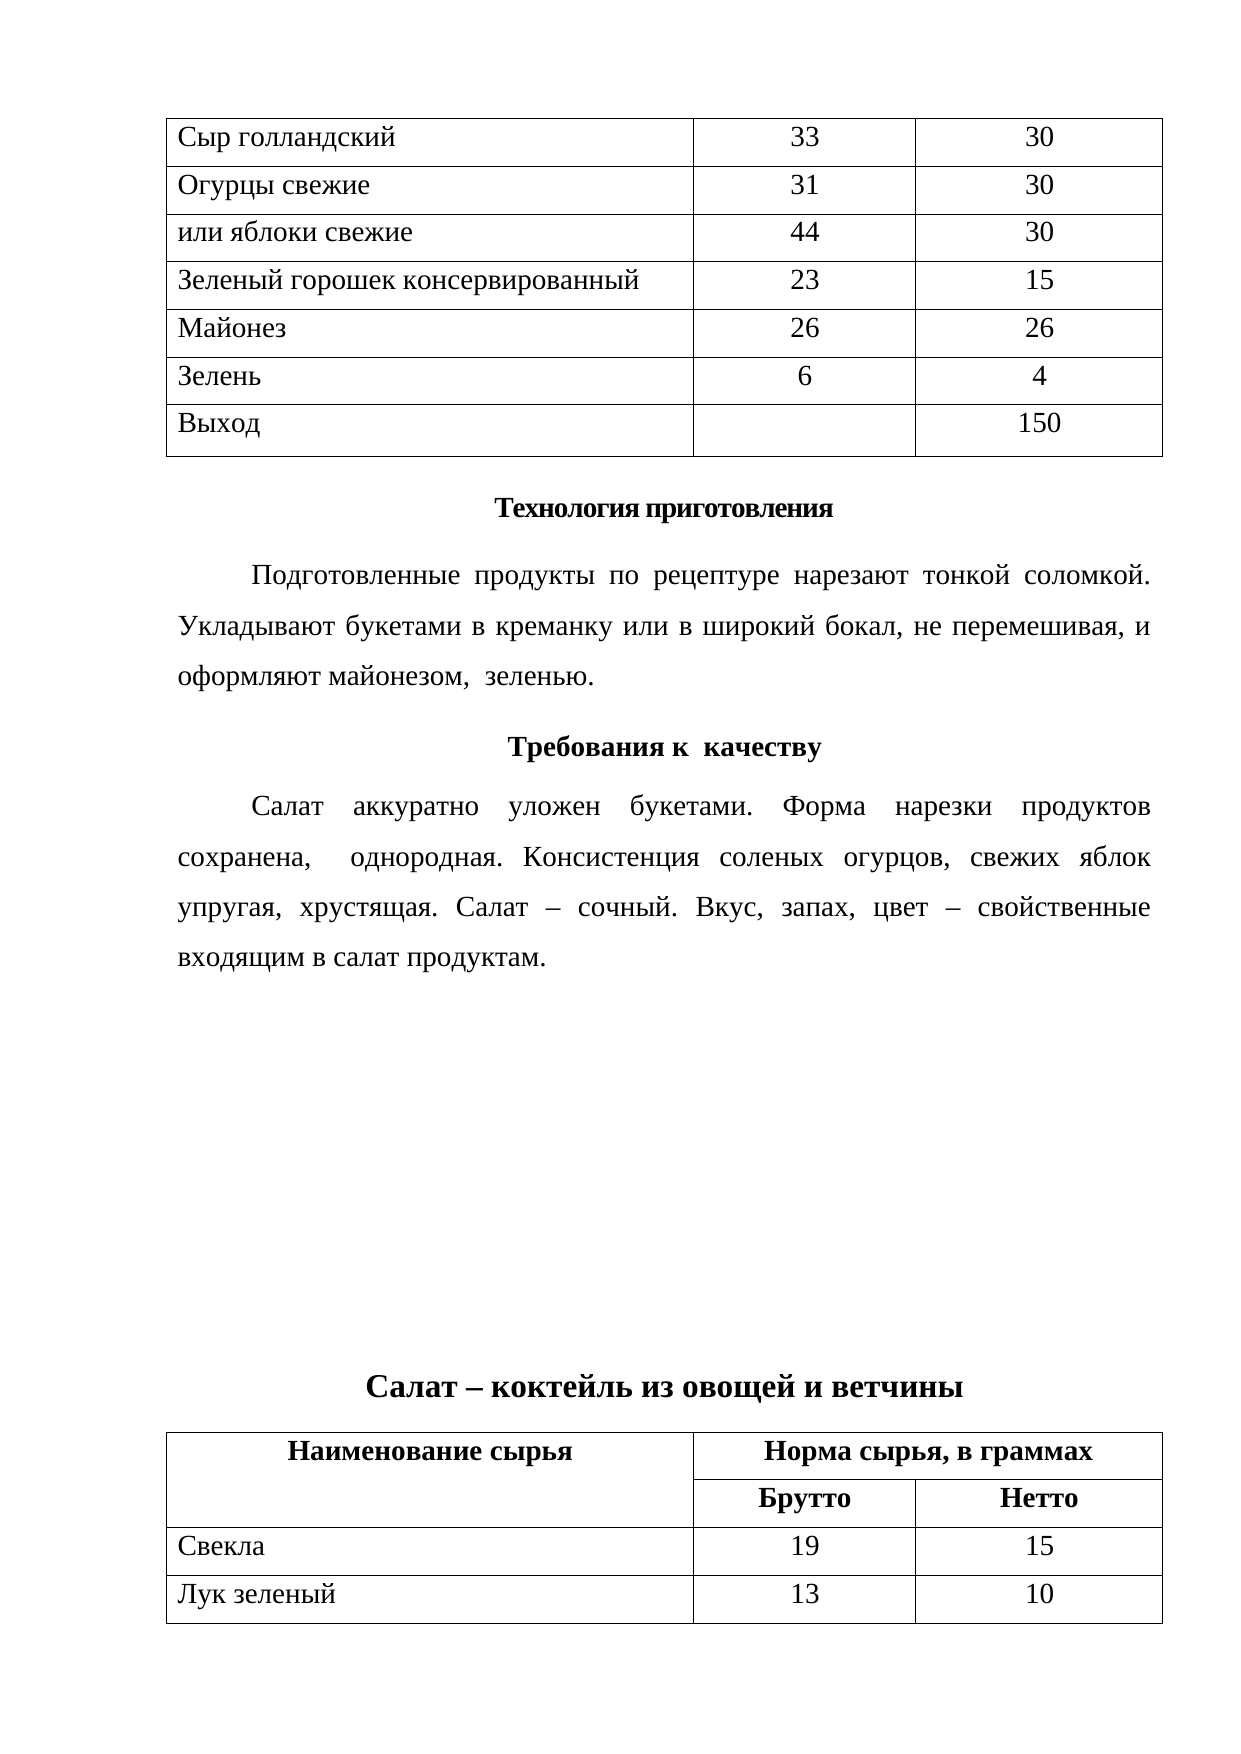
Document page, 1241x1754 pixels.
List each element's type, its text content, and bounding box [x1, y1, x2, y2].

table_cell или яблоки свежие [167, 215, 693, 261]
table_cell 150 [916, 405, 1162, 456]
table_cell [694, 405, 915, 456]
table_cell Огурцы свежие [167, 167, 693, 213]
table_cell 44 [694, 215, 915, 261]
text Салат – коктейль из овощей и ветчины [177, 1367, 1152, 1405]
table_cell 10 [916, 1576, 1162, 1622]
table_cell Зелень [167, 358, 693, 404]
table_cell Выход [167, 405, 693, 456]
table_cell 23 [694, 262, 915, 309]
table_cell 26 [694, 310, 915, 357]
table_cell Сыр голландский [167, 119, 693, 166]
table_cell 30 [916, 119, 1162, 166]
table_cell Брутто [694, 1480, 915, 1527]
text Технология приготовления [177, 490, 1152, 524]
table_cell 33 [694, 119, 915, 166]
table_cell Лук зеленый [167, 1576, 693, 1622]
text Салат аккуратно уложен букетами. Форма нарезки продуктов сохранена, однородная. Консистенция соленых огурцов, свежих яблок упругая, хрустящая. Салат – сочный. Вкус, запах, цвет – свойственные входящим в салат продуктам. [177, 788, 1152, 973]
table_cell 30 [916, 215, 1162, 261]
table_cell 30 [916, 167, 1162, 213]
table_cell 26 [916, 310, 1162, 357]
table_cell 31 [694, 167, 915, 213]
table_cell Свекла [167, 1528, 693, 1575]
table_cell 15 [916, 262, 1162, 309]
table_cell Нетто [916, 1480, 1162, 1527]
table_cell 19 [694, 1528, 915, 1575]
table_cell Зеленый горошек консервированный [167, 262, 693, 309]
table_cell 6 [694, 358, 915, 404]
text Подготовленные продукты по рецептуре нарезают тонкой соломкой. Укладывают букетами в креманку или в широкий бокал, не перемешивая, и оформляют майонезом, зеленью. [177, 557, 1152, 691]
table_header Норма сырья, в граммах [694, 1433, 1162, 1479]
table_cell 13 [694, 1576, 915, 1622]
table_cell 4 [916, 358, 1162, 404]
table_header Наименование сырья [167, 1433, 693, 1527]
table_cell 15 [916, 1528, 1162, 1575]
text Требования к качеству [177, 729, 1152, 763]
table_cell Майонез [167, 310, 693, 357]
